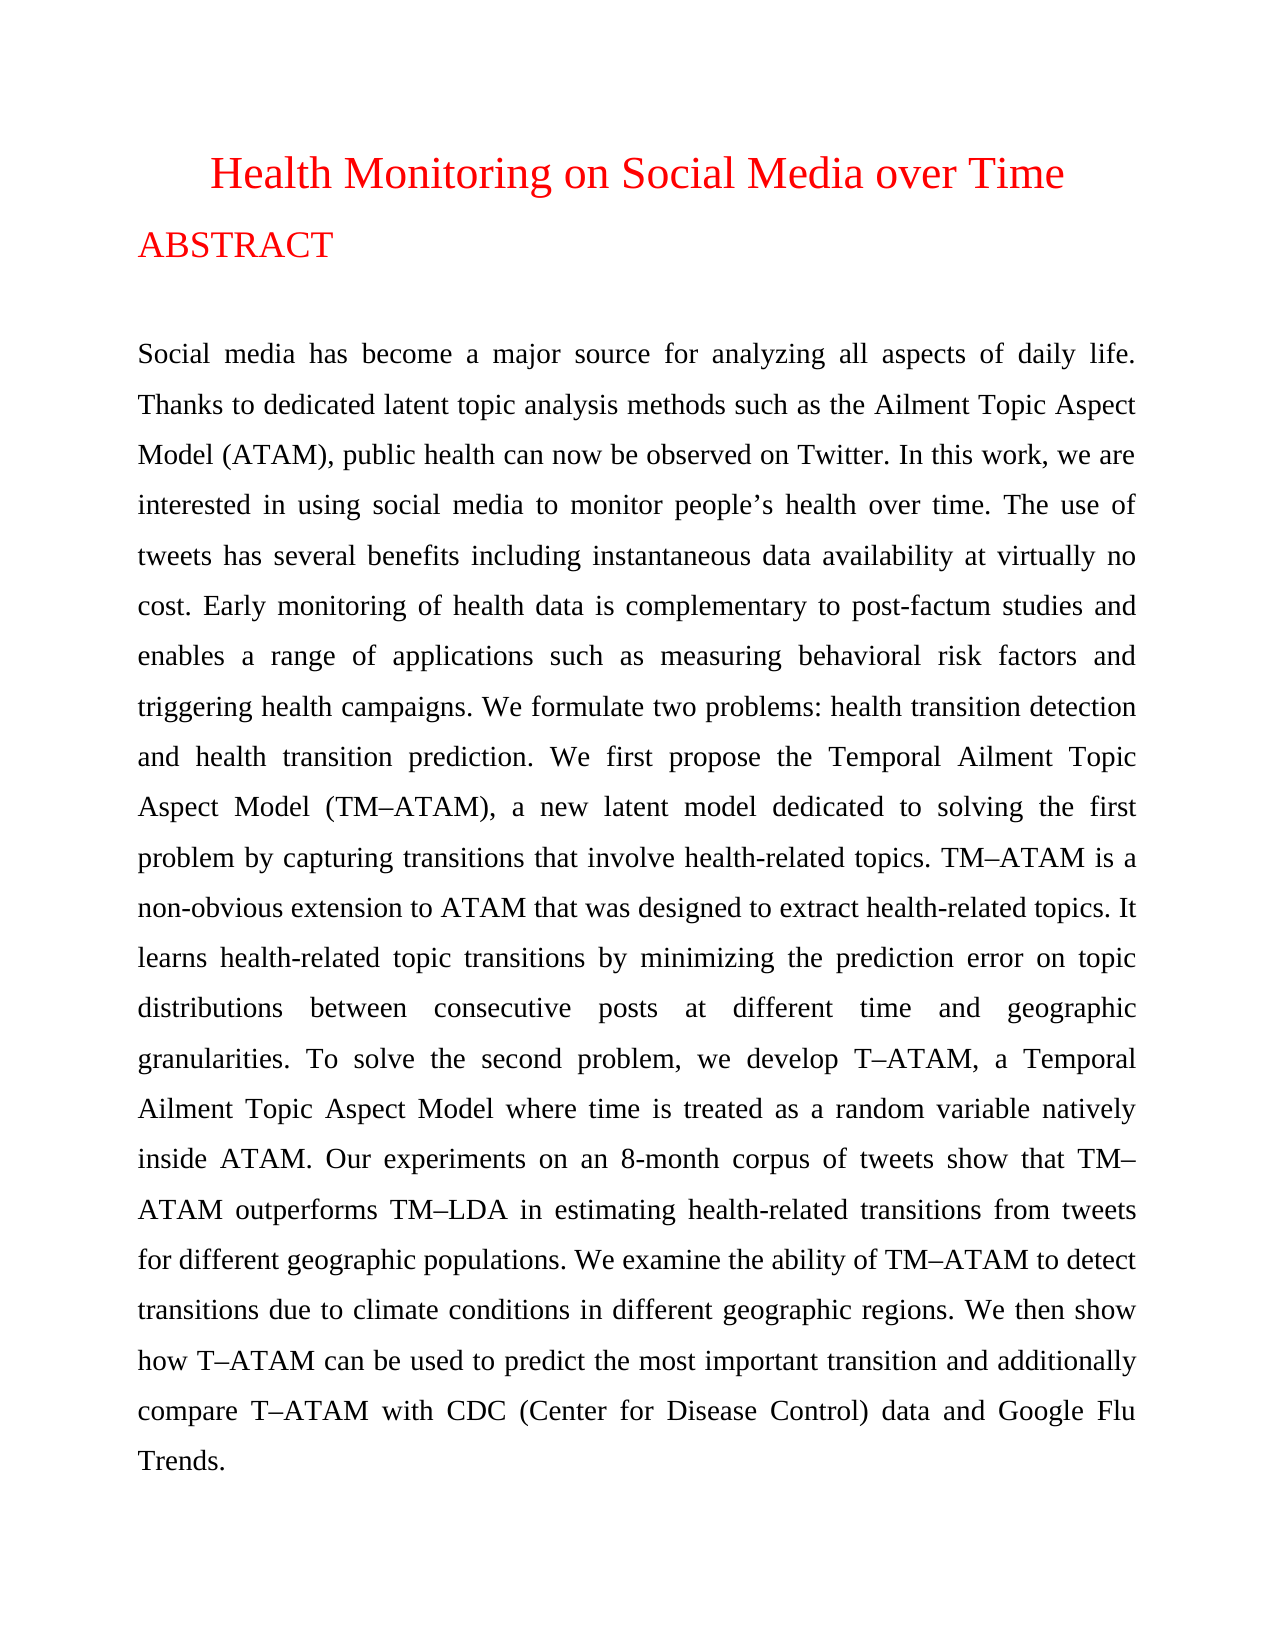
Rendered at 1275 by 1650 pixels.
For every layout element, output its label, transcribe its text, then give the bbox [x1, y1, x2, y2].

text ABSTRACT [137, 223, 1137, 266]
text Health Monitoring on Social Media over Time [137, 146, 1137, 223]
text Social media has become a major source for analyzing all aspects of daily life. Thanks to dedicated latent topic analysis methods such as the Ailment Topic Aspect Model (ATAM), public health can now be observed on Twitter. In this work, we are interested in using social media to monitor people’s health over time. The use of tweets has several benefits including instantaneous data availability at virtually no cost. Early monitoring of health data is complementary to post-factum studies and enables a range of applications such as measuring behavioral risk factors and triggering health campaigns. We formulate two problems: health transition detection and health transition prediction. We first propose the Temporal Ailment Topic Aspect Model (TM–ATAM), a new latent model dedicated to solving the first problem by capturing transitions that involve health-related topics. TM–ATAM is a non-obvious extension to ATAM that was designed to extract health-related topics. It learns health-related topic transitions by minimizing the prediction error on topic distributions between consecutive posts at different time and geographic granularities. To solve the second problem, we develop T–ATAM, a Temporal Ailment Topic Aspect Model where time is treated as a random variable natively inside ATAM. Our experiments on an 8-month corpus of tweets show that TM–ATAM outperforms TM–LDA in estimating health-related transitions from tweets for different geographic populations. We examine the ability of TM–ATAM to detect transitions due to climate conditions in different geographic regions. We then show how T–ATAM can be used to predict the most important transition and additionally compare T–ATAM with CDC (Center for Disease Control) data and Google Flu Trends. [137, 337, 1137, 1477]
